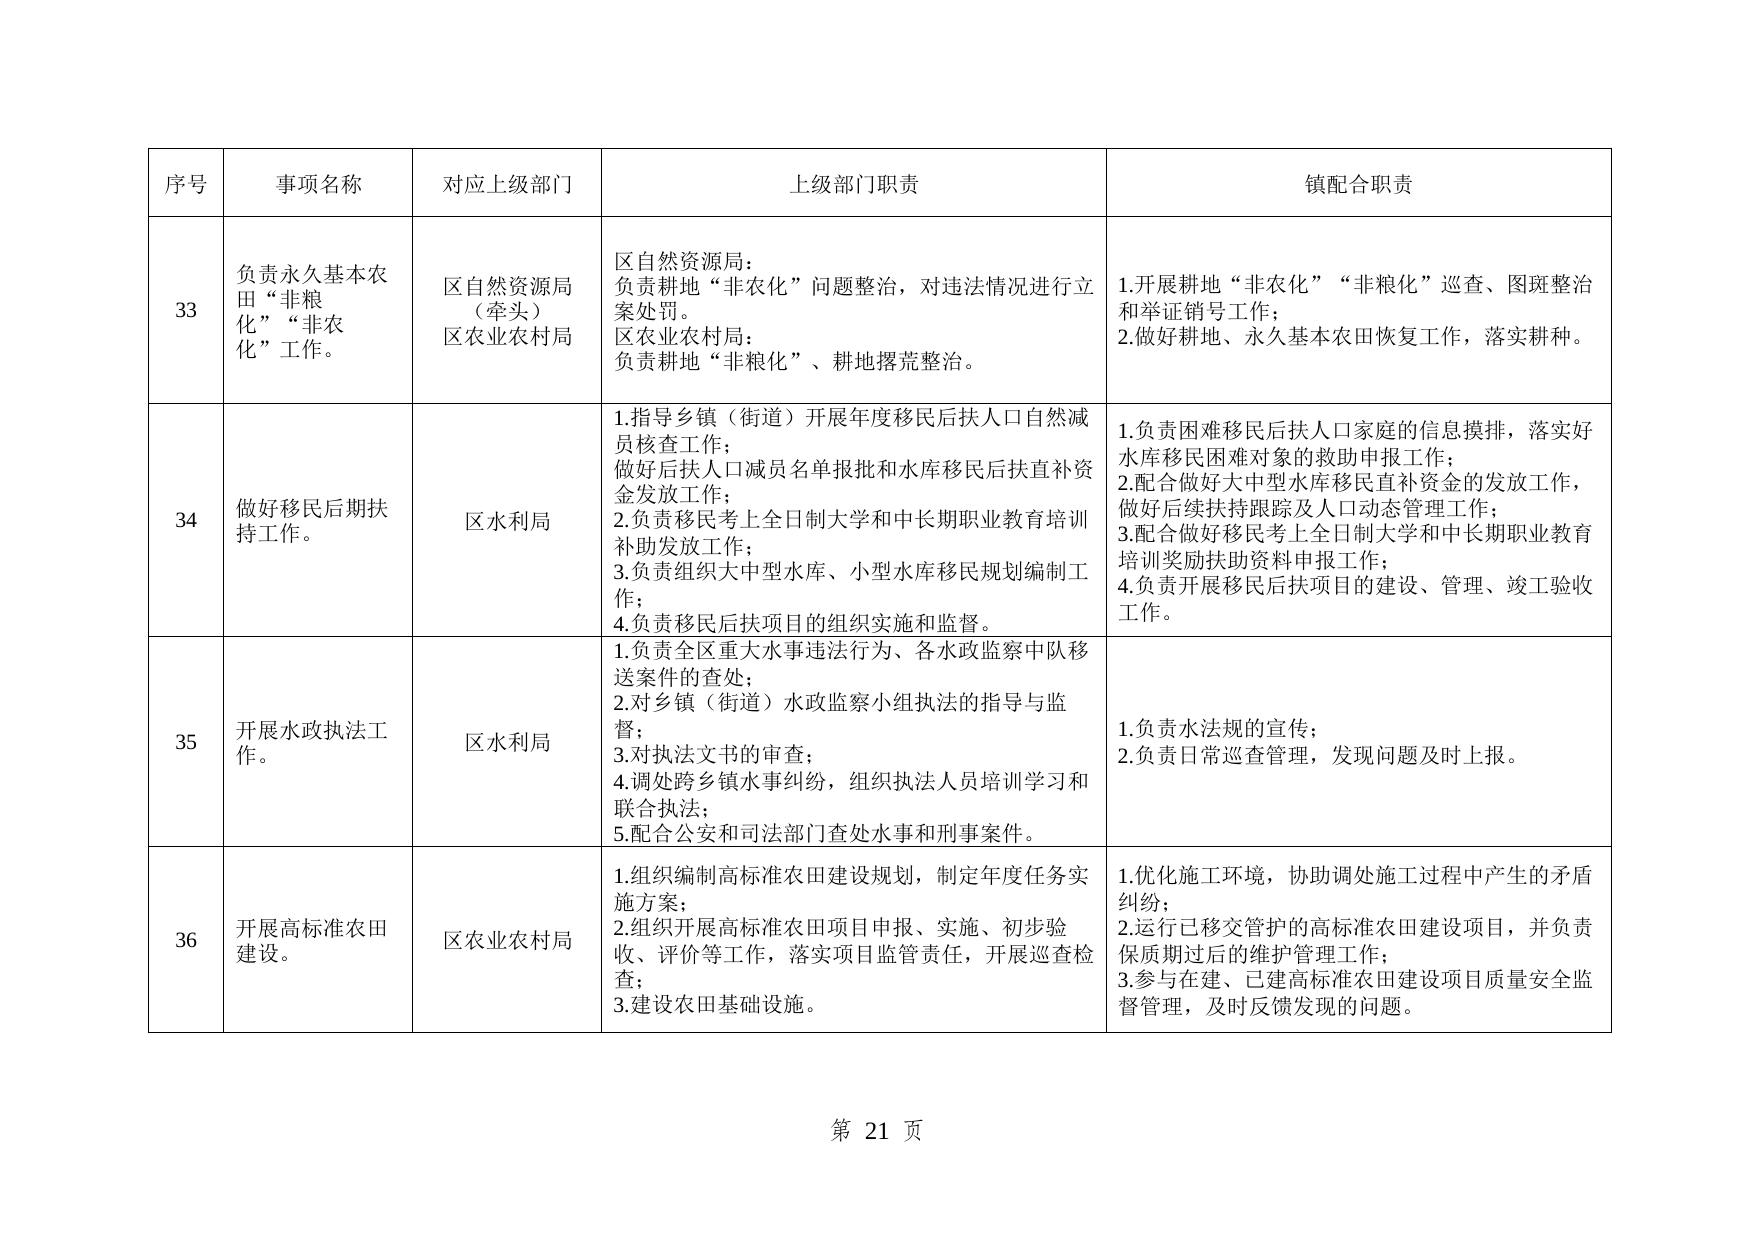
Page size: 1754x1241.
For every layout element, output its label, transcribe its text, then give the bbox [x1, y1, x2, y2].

table_header 上级部门职责 [602, 149, 1106, 216]
table_cell 1.开展耕地“非农化”“非粮化”巡查、图斑整治和举证销号工作； 2.做好耕地、永久基本农田恢复工作，落实耕种。 [1107, 217, 1611, 403]
table_cell 做好移民后期扶持工作。 [224, 404, 412, 636]
table_cell 33 [149, 217, 223, 403]
table_header 对应上级部门 [413, 149, 601, 216]
table_cell 36 [149, 847, 223, 1032]
table_cell 1.负责困难移民后扶人口家庭的信息摸排，落实好水库移民困难对象的救助申报工作； 2.配合做好大中型水库移民直补资金的发放工作，做好后续扶持跟踪及人口动态管理工作； 3.配合做好移民考上全日制大学和中长期职业教育培训奖励扶助资料申报工作； 4.负责开展移民后扶项目的建设、管理、竣工验收工作。 [1107, 404, 1611, 636]
table_cell 区农业农村局 [413, 847, 601, 1032]
table_cell 区自然资源局： 负责耕地“非农化”问题整治，对违法情况进行立案处罚。 区农业农村局： 负责耕地“非粮化”、耕地撂荒整治。 [602, 217, 1106, 403]
table_cell 1.优化施工环境，协助调处施工过程中产生的矛盾纠纷； 2.运行已移交管护的高标准农田建设项目，并负责保质期过后的维护管理工作； 3.参与在建、已建高标准农田建设项目质量安全监督管理，及时反馈发现的问题。 [1107, 847, 1611, 1032]
table_cell 1.负责全区重大水事违法行为、各水政监察中队移送案件的查处； 2.对乡镇（街道）水政监察小组执法的指导与监督； 3.对执法文书的审查； 4.调处跨乡镇水事纠纷，组织执法人员培训学习和联合执法； 5.配合公安和司法部门查处水事和刑事案件。 [602, 637, 1106, 846]
table_header 事项名称 [224, 149, 412, 216]
table_cell 1.指导乡镇（街道）开展年度移民后扶人口自然减员核查工作； 做好后扶人口减员名单报批和水库移民后扶直补资金发放工作； 2.负责移民考上全日制大学和中长期职业教育培训补助发放工作； 3.负责组织大中型水库、小型水库移民规划编制工作； 4.负责移民后扶项目的组织实施和监督。 [602, 404, 1106, 636]
table_cell 1.负责水法规的宣传； 2.负责日常巡查管理，发现问题及时上报。 [1107, 637, 1611, 846]
table_cell 开展水政执法工作。 [224, 637, 412, 846]
table_cell 1.组织编制高标准农田建设规划，制定年度任务实施方案； 2.组织开展高标准农田项目申报、实施、初步验收、评价等工作，落实项目监管责任，开展巡查检查； 3.建设农田基础设施。 [602, 847, 1106, 1032]
table_header 序号 [149, 149, 223, 216]
table_cell 区水利局 [413, 637, 601, 846]
table_cell 35 [149, 637, 223, 846]
table_header 镇配合职责 [1107, 149, 1611, 216]
table_cell 区自然资源局 （牵头） 区农业农村局 [413, 217, 601, 403]
table_cell 开展高标准农田建设。 [224, 847, 412, 1032]
table_cell 负责永久基本农田“非粮化”“非农化”工作。 [224, 217, 412, 403]
table_cell 34 [149, 404, 223, 636]
table_cell 区水利局 [413, 404, 601, 636]
